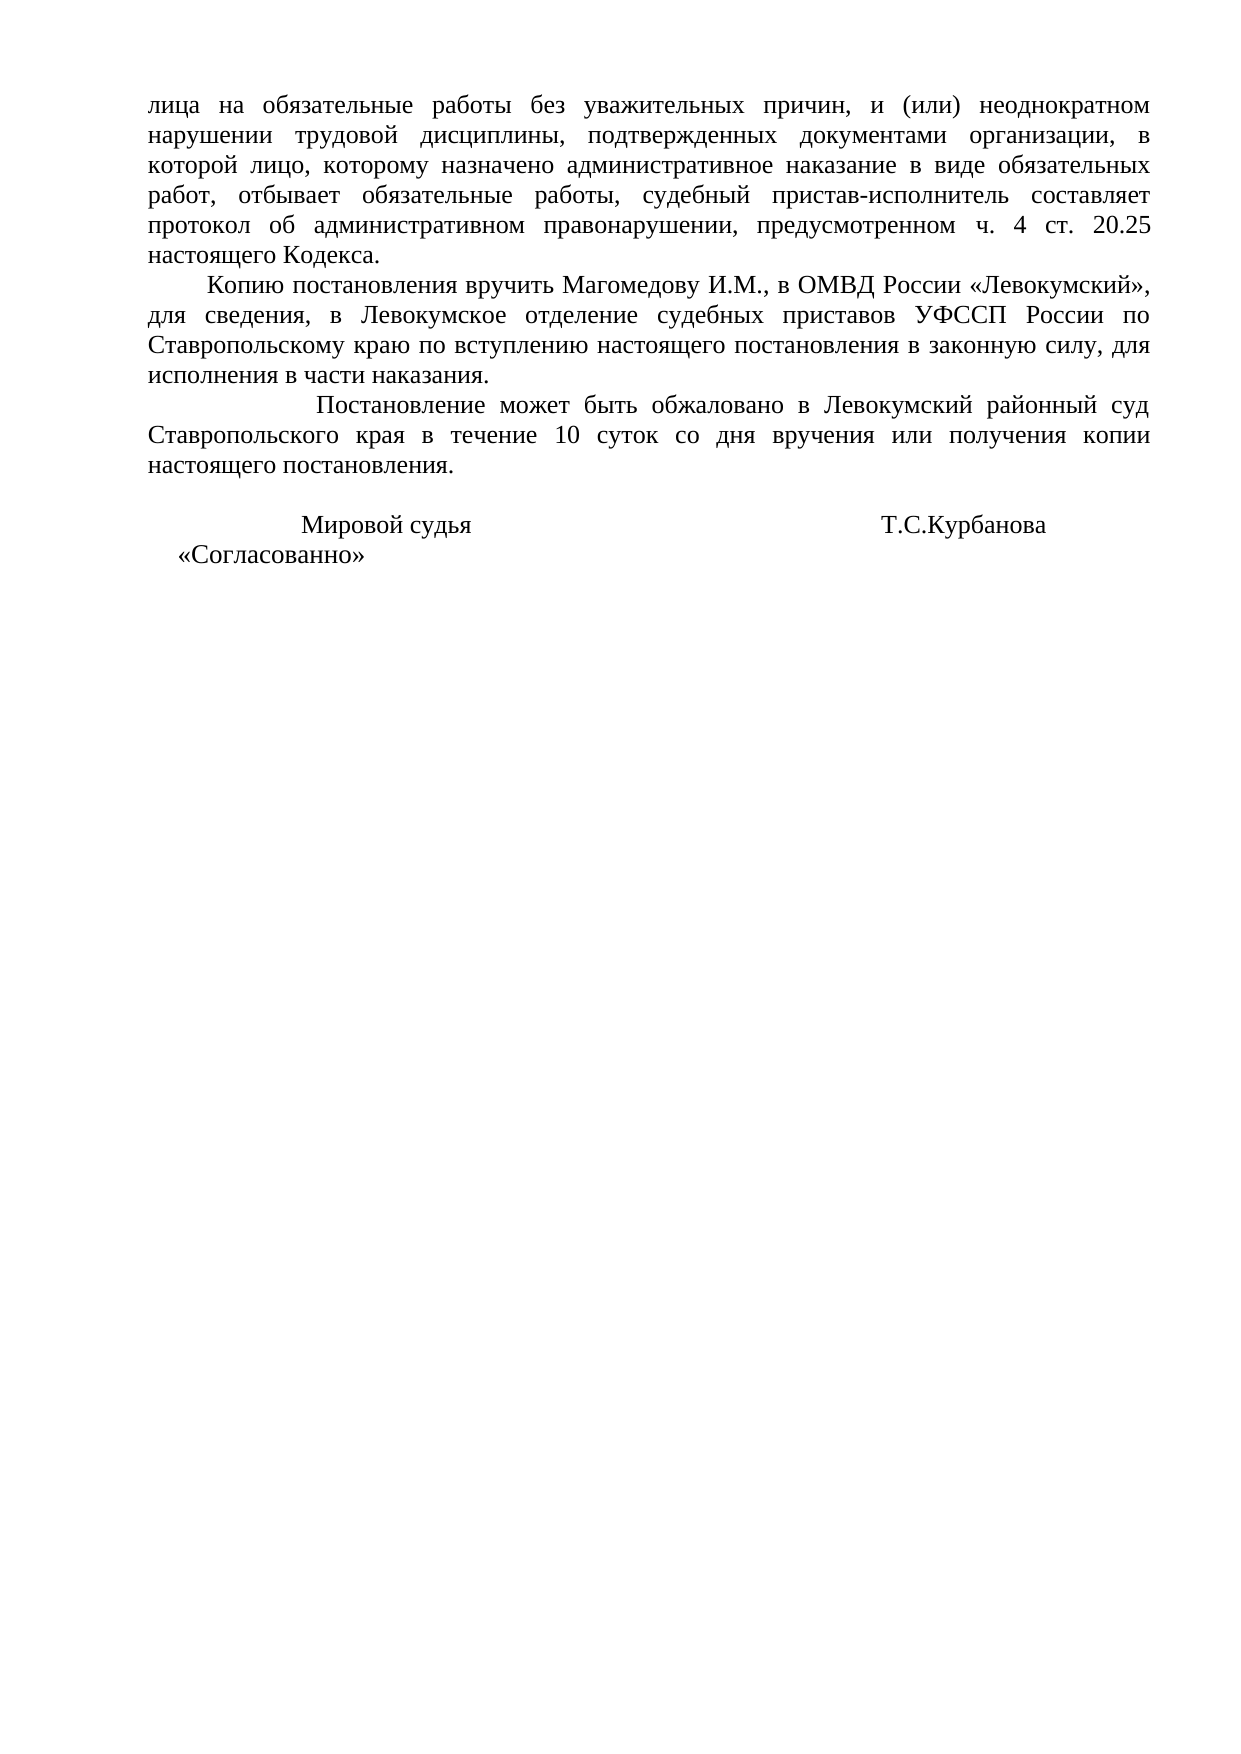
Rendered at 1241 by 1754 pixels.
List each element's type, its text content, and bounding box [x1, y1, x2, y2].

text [148, 89, 1152, 269]
text Копию постановления вручить Магомедову И.М., в ОМВД России «Левокумский», для сведения, в Левокумское отделение судебных приставов УФССП России по Ставропольскому краю по вступлению настоящего постановления в законную силу, для исполнения в части наказания. [148, 269, 1152, 389]
text «Согласованно» [148, 539, 1152, 570]
text Мировой судья Т.С.Курбанова [148, 509, 1152, 539]
text Постановление может быть обжаловано в Левокумский районный суд Ставропольского края в течение 10 суток со дня вручения или получения копии настоящего постановления. [148, 389, 1152, 479]
